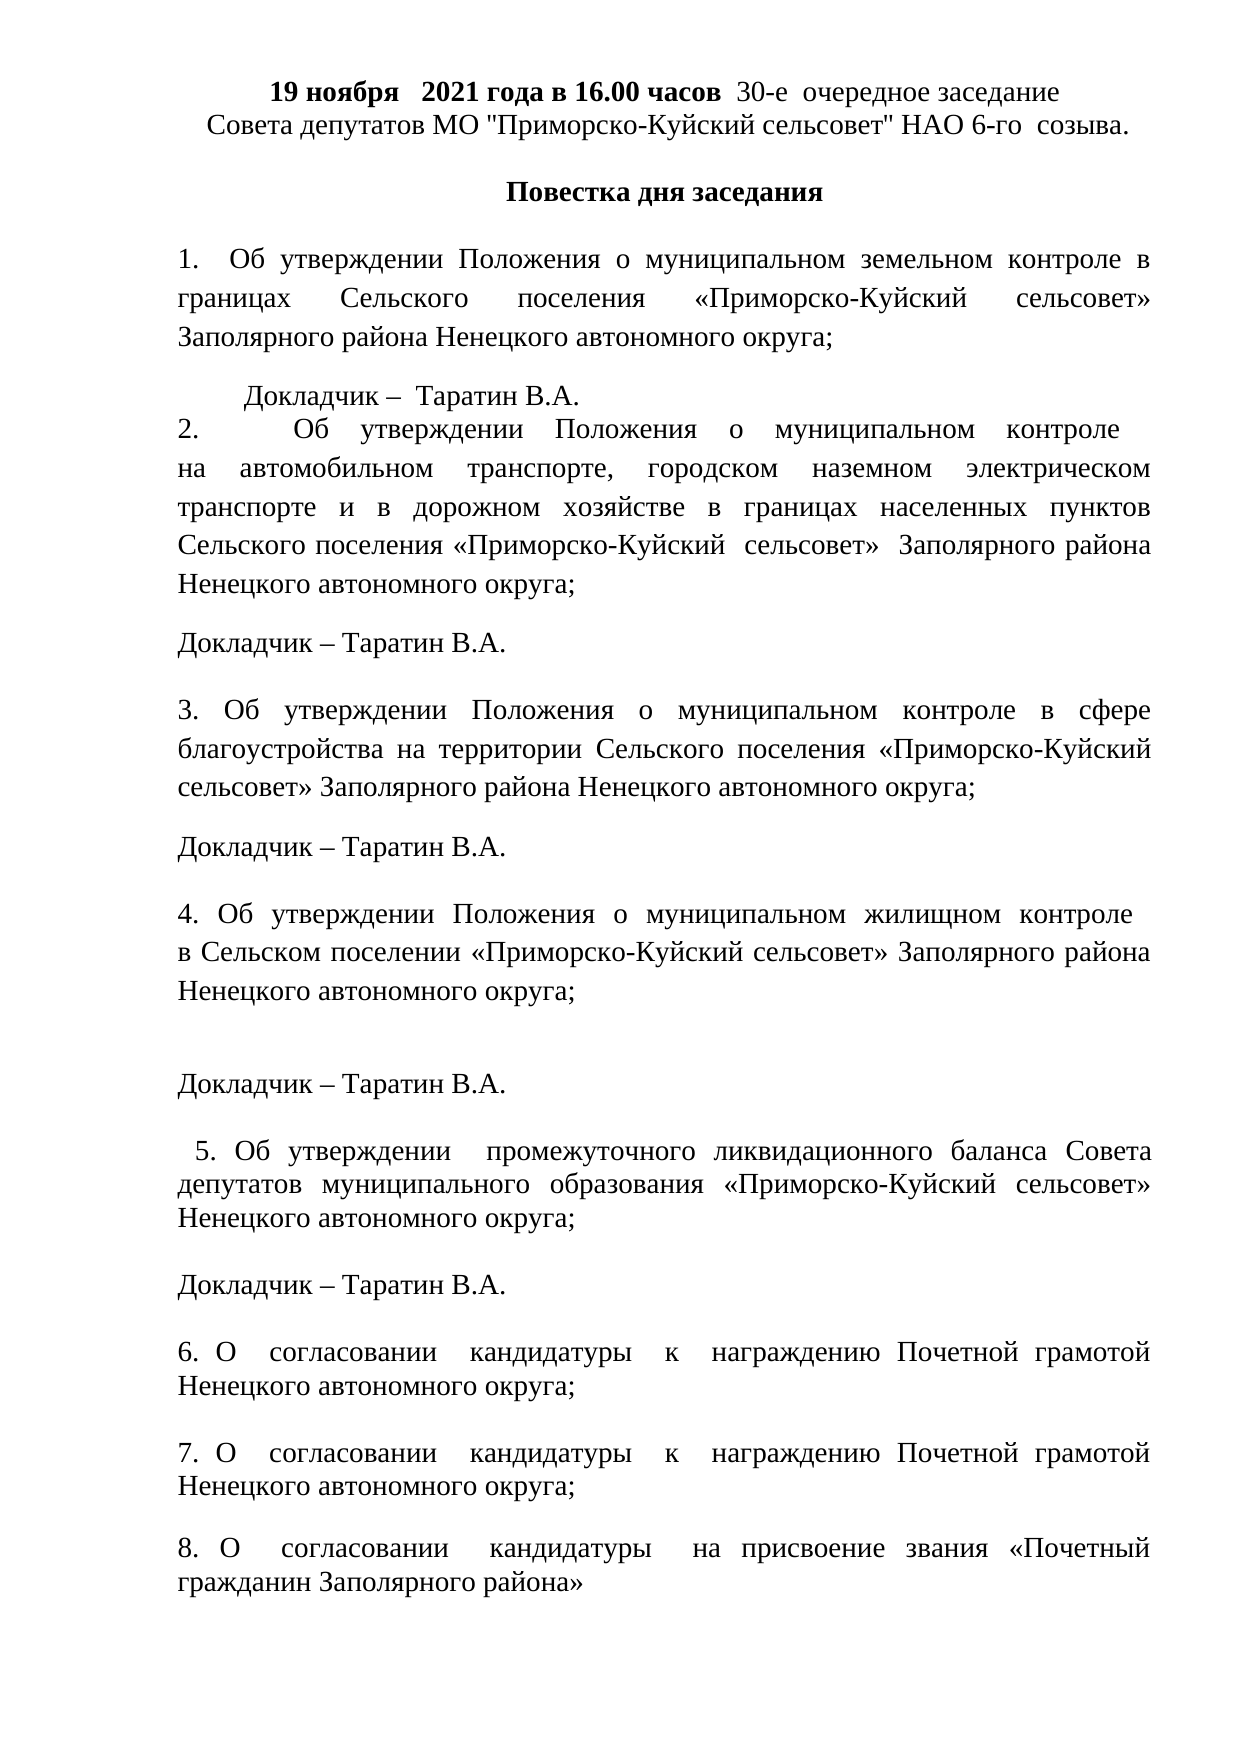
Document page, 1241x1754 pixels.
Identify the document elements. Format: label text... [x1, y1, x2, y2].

title Докладчик – Таратин В.А. [177, 625, 1152, 659]
title Докладчик – Таратин В.А. [177, 378, 1152, 412]
title Докладчик – Таратин В.А. [177, 1066, 1152, 1099]
text 7. О согласовании кандидатуры к награждению Почетной грамотой Ненецкого автономного округа; [177, 1435, 1152, 1502]
text 3. Об утверждении Положения о муниципальном контроле в сфере благоустройства на территории Сельского поселения «Приморско-Куйский сельсовет» Заполярного района Ненецкого автономного округа; [177, 692, 1152, 803]
text Совета депутатов МО ''Приморско-Куйский сельсовет'' НАО 6-го созыва. [177, 107, 1152, 141]
text 19 ноября 2021 года в 16.00 часов 30-е очередное заседание [177, 74, 1152, 107]
text Повестка дня заседания [177, 174, 1152, 208]
text 1. Об утверждении Положения о муниципальном земельном контроле в границах Сельского поселения «Приморско-Куйский сельсовет» Заполярного района Ненецкого автономного округа; [177, 242, 1152, 352]
text 5. Об утверждении промежуточного ликвидационного баланса Совета депутатов муниципального образования «Приморско-Куйский сельсовет» Ненецкого автономного округа; [177, 1133, 1152, 1233]
text 4. Об утверждении Положения о муниципальном жилищном контроле в Сельском поселении «Приморско-Куйский сельсовет» Заполярного района Ненецкого автономного округа; [177, 896, 1152, 1006]
text 2. Об утверждении Положения о муниципальном контроле на автомобильном транспорте, городском наземном электрическом транспорте и в дорожном хозяйстве в границах населенных пунктов Сельского поселения «Приморско-Куйский сельсовет» Заполярного района Ненецкого автономного округа; [177, 412, 1152, 599]
title Докладчик – Таратин В.А. [177, 829, 1152, 862]
text 8. О согласовании кандидатуры на присвоение звания «Почетный гражданин Заполярного района» [177, 1531, 1152, 1598]
text 6. О согласовании кандидатуры к награждению Почетной грамотой Ненецкого автономного округа; [177, 1334, 1152, 1401]
title Докладчик – Таратин В.А. [177, 1267, 1152, 1301]
